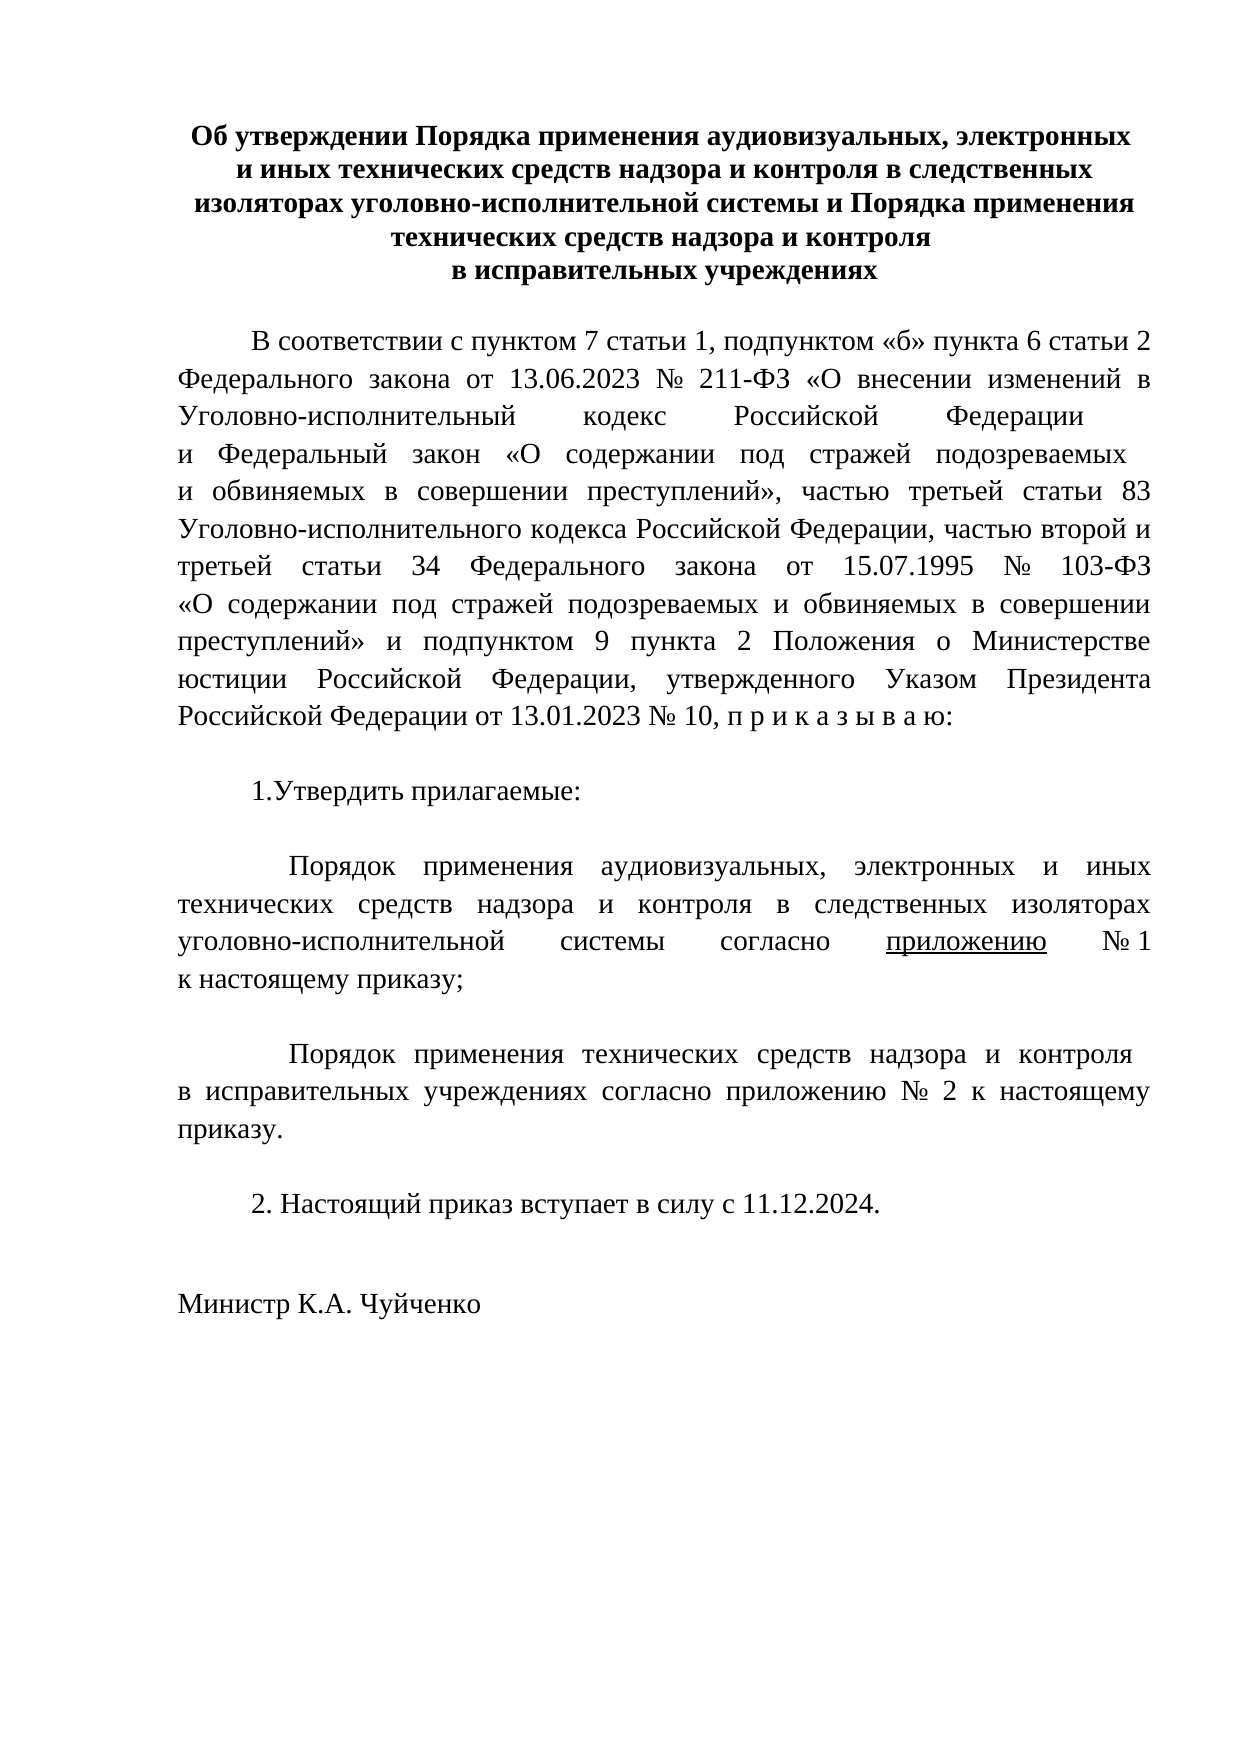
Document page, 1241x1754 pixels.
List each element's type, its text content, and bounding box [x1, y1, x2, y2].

text 1.Утвердить прилагаемые: [251, 769, 1152, 807]
text Порядок применения технических средств надзора и контроля ‎в исправительных учреждениях согласно приложению № 2 к настоящему приказу. [177, 1032, 1152, 1144]
text В соответствии с пунктом 7 статьи 1, подпунктом «б» пункта 6 статьи 2 Федерального закона от 13.06.2023 № 211-ФЗ «О внесении изменений в Уголовно-исполнительный кодекс Российской Федерации ‎и Федеральный закон «О содержании под стражей подозреваемых ‎и обвиняемых в совершении преступлений», частью третьей статьи 83 Уголовно-исполнительного кодекса Российской Федерации, частью второй и третьей статьи 34 Федерального закона от 15.07.1995 № 103-ФЗ ‎«О содержании под стражей подозреваемых и обвиняемых в совершении преступлений» и подпунктом 9 пункта 2 Положения о Министерстве юстиции Российской Федерации, утвержденного Указом Президента Российской Федерации от 13.01.2023 № 10, п р и к а з ы в а ю: [177, 319, 1152, 732]
text 2. Настоящий приказ вступает в силу с 11.12.2024. [177, 1182, 1152, 1219]
text Министр К.А. Чуйченко [177, 1286, 1152, 1320]
text Об утверждении Порядка применения аудиовизуальных, электронных ‎и иных технических средств надзора и контроля в следственных изоляторах уголовно-исполнительной системы и Порядка применения технических средств надзора и контроля ‎в исправительных учреждениях [177, 118, 1152, 286]
text Порядок применения аудиовизуальных, электронных и иных технических средств надзора и контроля в следственных изоляторах уголовно-исполнительной системы согласно приложению № 1 ‎к настоящему приказу; [177, 844, 1152, 994]
